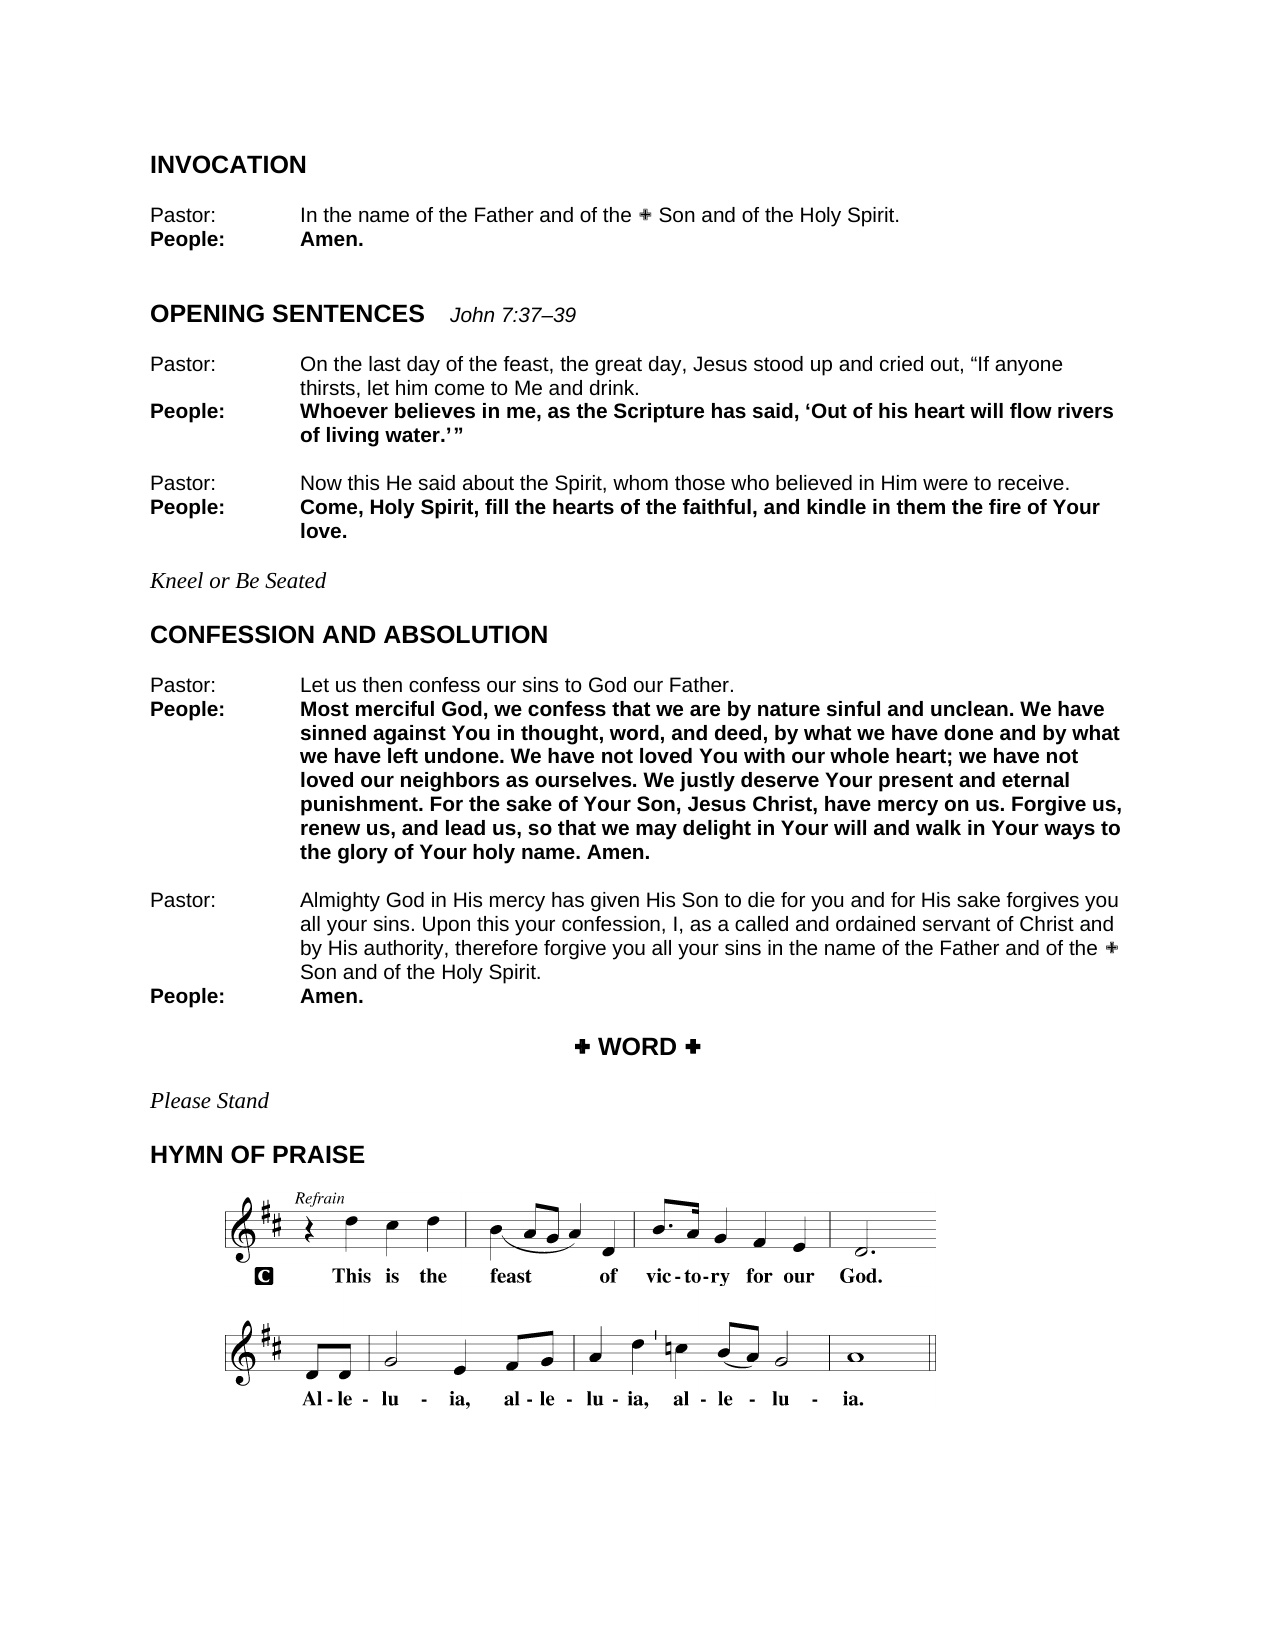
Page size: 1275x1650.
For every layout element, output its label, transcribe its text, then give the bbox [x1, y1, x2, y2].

text Pastor: Now this He said about the Spirit, whom those who believed in Him were to receive. [150, 471, 1125, 495]
text People: Come, Holy Spirit, fill the hearts of the faithful, and kindle in them the fire of Your love. [150, 495, 1125, 543]
text Pastor: In the name of the Father and of the Son and of the Holy Spirit. [150, 203, 1125, 227]
text People: Amen. [150, 227, 1125, 251]
text HYMN OF PRAISE [150, 1140, 1125, 1168]
text People: Whoever believes in me, as the Scripture has said, ‘Out of his heart will flow rivers of living water.’ ” [150, 399, 1125, 447]
text Pastor: Almighty God in His mercy has given His Son to die for you and for His sake forgives you all your sins. Upon this your confession, I, as a called and ordained servant of Christ and by His authority, therefore forgive you all your sins in the name of the Father and of the Son and of the Holy Spirit. [150, 888, 1125, 984]
text INVOCATION [150, 150, 1125, 179]
text OPENING SENTENCES John 7:37–39 [150, 299, 1125, 327]
picture [225, 1192, 936, 1409]
text CONFESSION AND ABSOLUTION [150, 620, 1125, 648]
text Pastor: On the last day of the feast, the great day, Jesus stood up and cried out, “If anyone thirsts, let him come to Me and drink. [150, 351, 1125, 399]
text WORD [150, 1032, 1125, 1061]
text People: Most merciful God, we confess that we are by nature sinful and unclean. We have sinned against You in thought, word, and deed, by what we have done and by what we have left undone. We have not loved You with our whole heart; we have not loved our neighbors as ourselves. We justly deserve Your present and eternal punishment. For the sake of Your Son, Jesus Christ, have mercy on us. Forgive us, renew us, and lead us, so that we may delight in Your will and walk in Your ways to the glory of Your holy name. Amen. [150, 696, 1125, 864]
text Kneel or Be Seated [150, 567, 1125, 593]
text People: Amen. [150, 984, 1125, 1008]
text Pastor: Let us then confess our sins to God our Father. [150, 672, 1125, 696]
text Please Stand [150, 1087, 1125, 1113]
